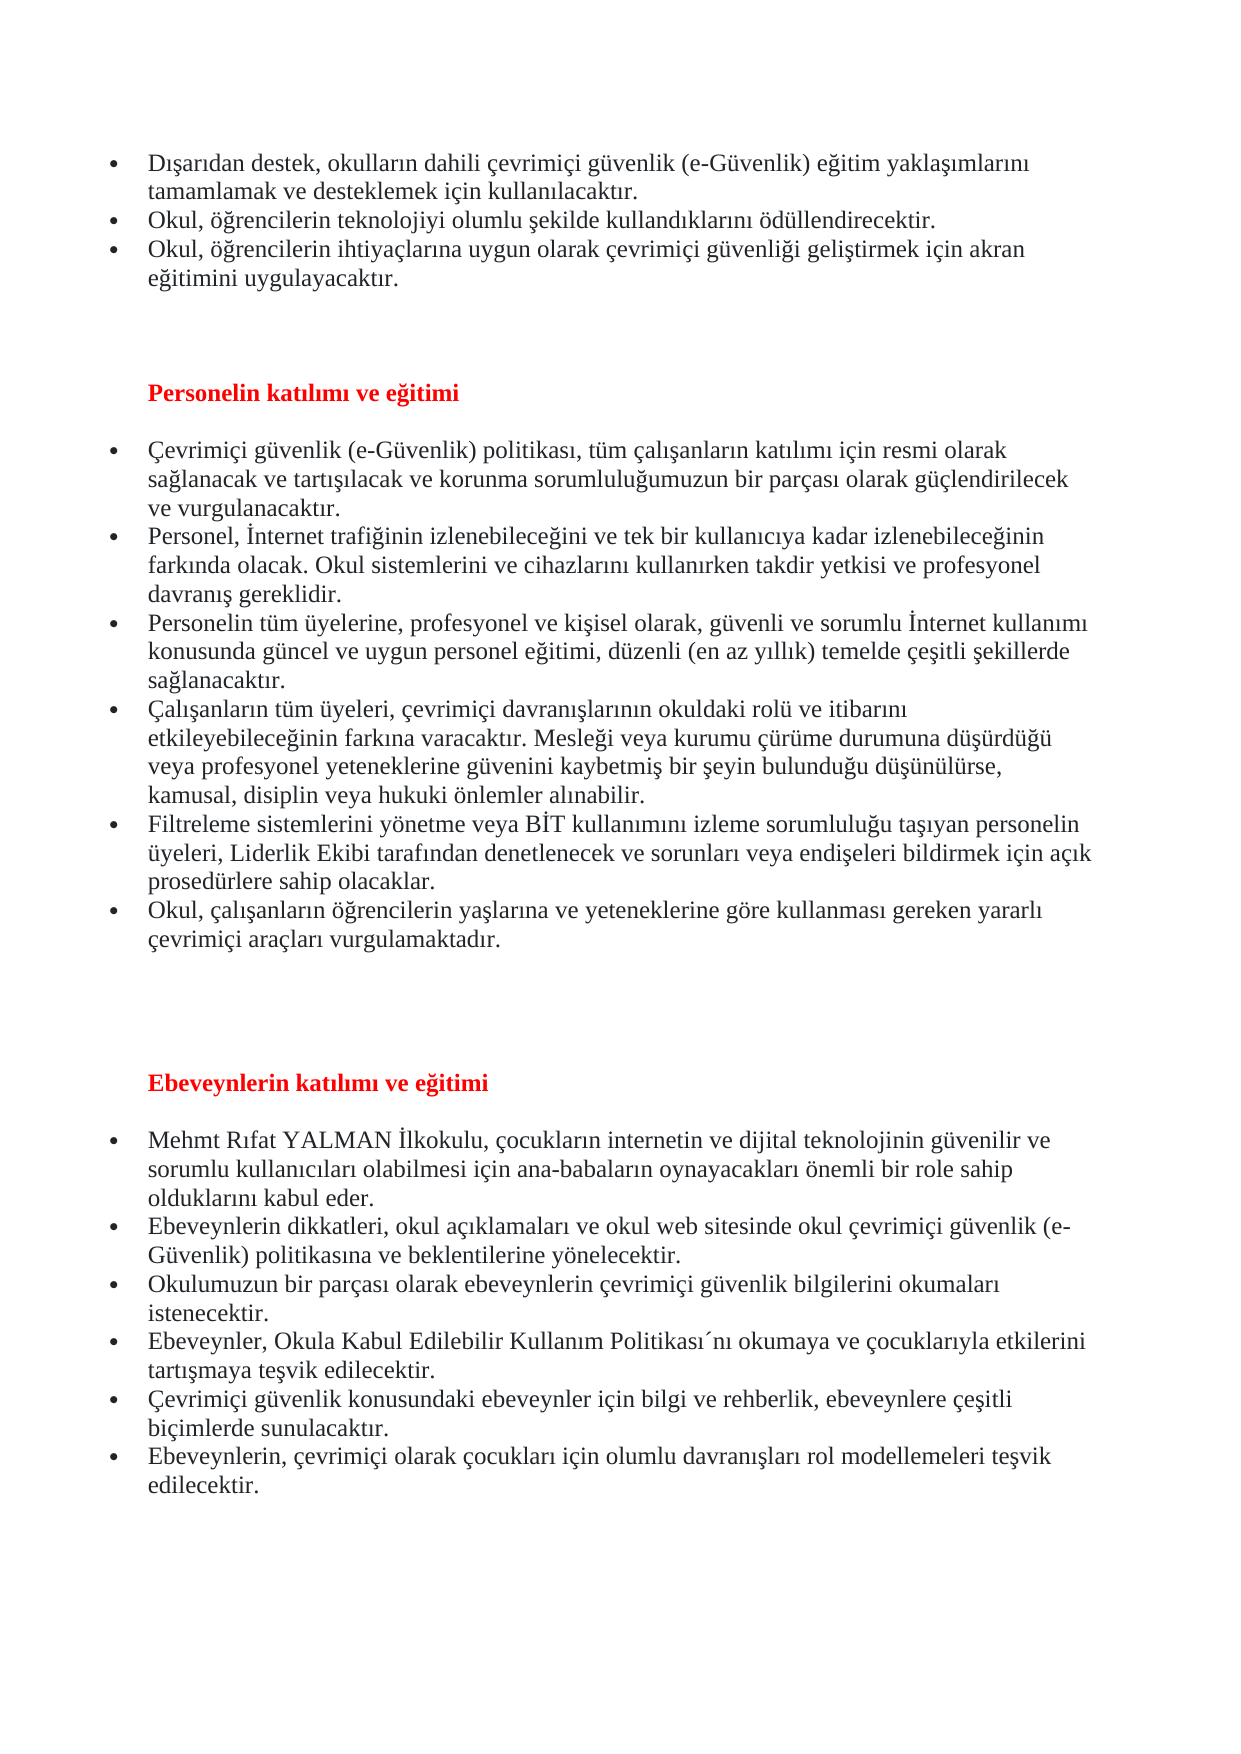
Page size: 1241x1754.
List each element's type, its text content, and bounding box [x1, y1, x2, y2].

list Çalışanların tüm üyeleri, çevrimiçi davranışlarının okuldaki rolü ve itibarını etkileyebileceğinin farkına varacaktır. Mesleği veya kurumu çürüme durumuna düşürdüğü veya profesyonel yeteneklerine güvenini kaybetmiş bir şeyin bulunduğu düşünülürse, kamusal, disiplin veya hukuki önlemler alınabilir. [110, 694, 1093, 809]
list Filtreleme sistemlerini yönetme veya BİT kullanımını izleme sorumluluğu taşıyan personelin üyeleri, Liderlik Ekibi tarafından denetlenecek ve sorunları veya endişeleri bildirmek için açık prosedürlere sahip olacaklar. [110, 809, 1093, 895]
list Okul, çalışanların öğrencilerin yaşlarına ve yeteneklerine göre kullanması gereken yararlı çevrimiçi araçları vurgulamaktadır. [110, 895, 1093, 953]
list Dışarıdan destek, okulların dahili çevrimiçi güvenlik (e-Güvenlik) eğitim yaklaşımlarını tamamlamak ve desteklemek için kullanılacaktır. [110, 148, 1093, 205]
text Ebeveynlerin katılımı ve eğitimi [148, 1068, 1093, 1096]
list Çevrimiçi güvenlik (e-Güvenlik) politikası, tüm çalışanların katılımı için resmi olarak sağlanacak ve tartışılacak ve korunma sorumluluğumuzun bir parçası olarak güçlendirilecek ve vurgulanacaktır. [110, 435, 1093, 521]
list Personel, İnternet trafiğinin izlenebileceğini ve tek bir kullanıcıya kadar izlenebileceğinin farkında olacak. Okul sistemlerini ve cihazlarını kullanırken takdir yetkisi ve profesyonel davranış gereklidir. [110, 521, 1093, 608]
list Ebeveynlerin dikkatleri, okul açıklamaları ve okul web sitesinde okul çevrimiçi güvenlik (e-Güvenlik) politikasına ve beklentilerine yönelecektir. [110, 1211, 1093, 1269]
list Çevrimiçi güvenlik konusundaki ebeveynler için bilgi ve rehberlik, ebeveynlere çeşitli biçimlerde sunulacaktır. [110, 1384, 1093, 1441]
list Personelin tüm üyelerine, profesyonel ve kişisel olarak, güvenli ve sorumlu İnternet kullanımı konusunda güncel ve uygun personel eğitimi, düzenli (en az yıllık) temelde çeşitli şekillerde sağlanacaktır. [110, 608, 1093, 694]
list Ebeveynler, Okula Kabul Edilebilir Kullanım Politikası´nı okumaya ve çocuklarıyla etkilerini tartışmaya teşvik edilecektir. [110, 1326, 1093, 1384]
list Ebeveynlerin, çevrimiçi olarak çocukları için olumlu davranışları rol modellemeleri teşvik edilecektir. [110, 1441, 1093, 1499]
list Mehmt Rıfat YALMAN İlkokulu, çocukların internetin ve dijital teknolojinin güvenilir ve sorumlu kullanıcıları olabilmesi için ana-babaların oynayacakları önemli bir role sahip olduklarını kabul eder. [110, 1125, 1093, 1211]
list Okul, öğrencilerin teknolojiyi olumlu şekilde kullandıklarını ödüllendirecektir. [110, 205, 1093, 234]
list Okul, öğrencilerin ihtiyaçlarına uygun olarak çevrimiçi güvenliği geliştirmek için akran eğitimini uygulayacaktır. [110, 234, 1093, 291]
text Personelin katılımı ve eğitimi [148, 378, 1093, 406]
list Okulumuzun bir parçası olarak ebeveynlerin çevrimiçi güvenlik bilgilerini okumaları istenecektir. [110, 1269, 1093, 1326]
